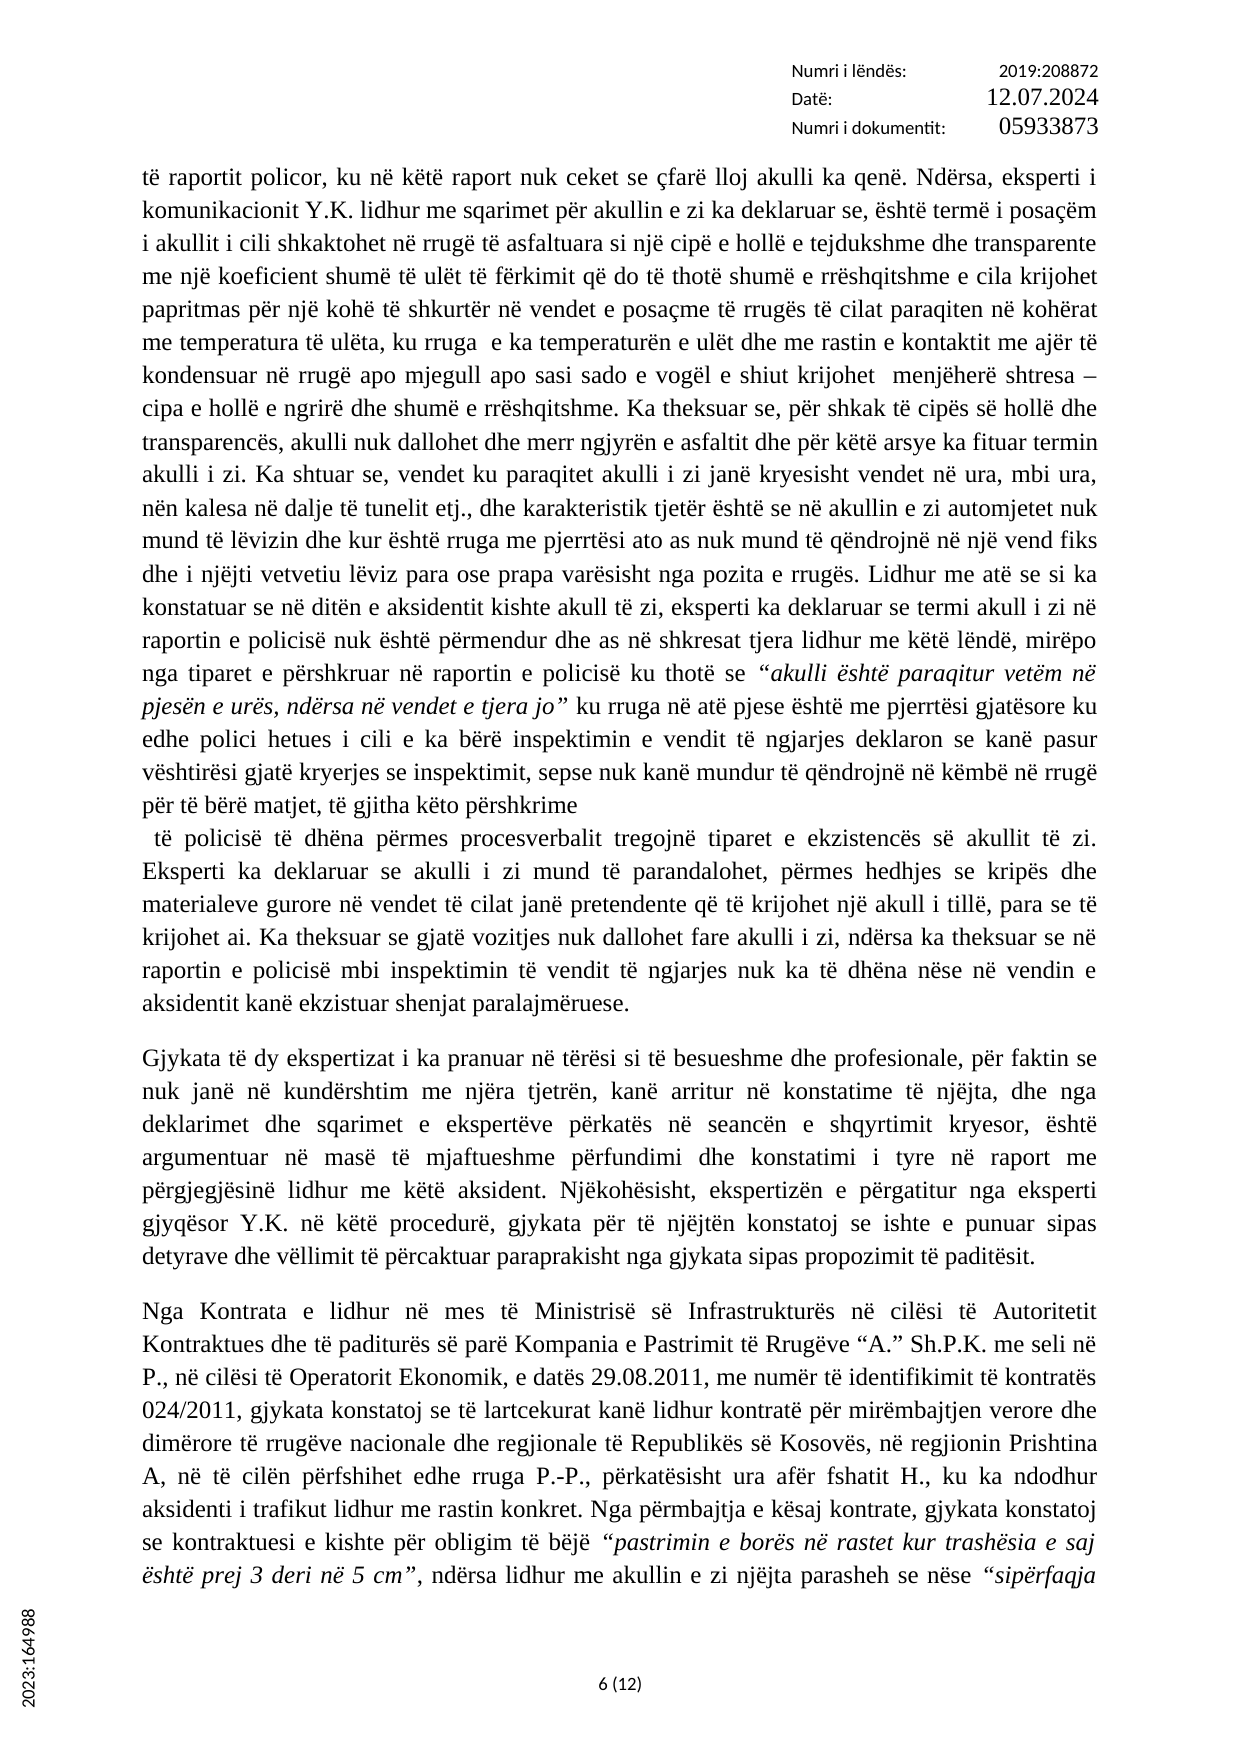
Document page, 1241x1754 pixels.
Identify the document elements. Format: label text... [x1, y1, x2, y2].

text Gjykata të dy ekspertizat i ka pranuar në tërësi si të besueshme dhe profesionale, për faktin se nuk janë në kundërshtim me njëra tjetrën, kanë arritur në konstatime të njëjta, dhe nga deklarimet dhe sqarimet e ekspertëve përkatës në seancën e shqyrtimit kryesor, është argumentuar në masë të mjaftueshme përfundimi dhe konstatimi i tyre në raport me përgjegjësinë lidhur me këtë aksident. Njëkohësisht, ekspertizën e përgatitur nga eksperti gjyqësor Y.K. në këtë procedurë, gjykata për të njëjtën konstatoj se ishte e punuar sipas detyrave dhe vëllimit të përcaktuar paraprakisht nga gjykata sipas propozimit të paditësit. [142, 1043, 1098, 1270]
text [142, 162, 1098, 818]
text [142, 1296, 1098, 1589]
text të policisë të dhëna përmes procesverbalit tregojnë tiparet e ekzistencës së akullit të zi. Eksperti ka deklaruar se akulli i zi mund të parandalohet, përmes hedhjes se kripës dhe materialeve gurore në vendet të cilat janë pretendente që të krijohet një akull i tillë, para se të krijohet ai. Ka theksuar se gjatë vozitjes nuk dallohet fare akulli i zi, ndërsa ka theksuar se në raportin e policisë mbi inspektimin të vendit të ngjarjes nuk ka të dhëna nëse në vendin e aksidentit kanë ekzistuar shenjat paralajmëruese. [142, 823, 1098, 1017]
